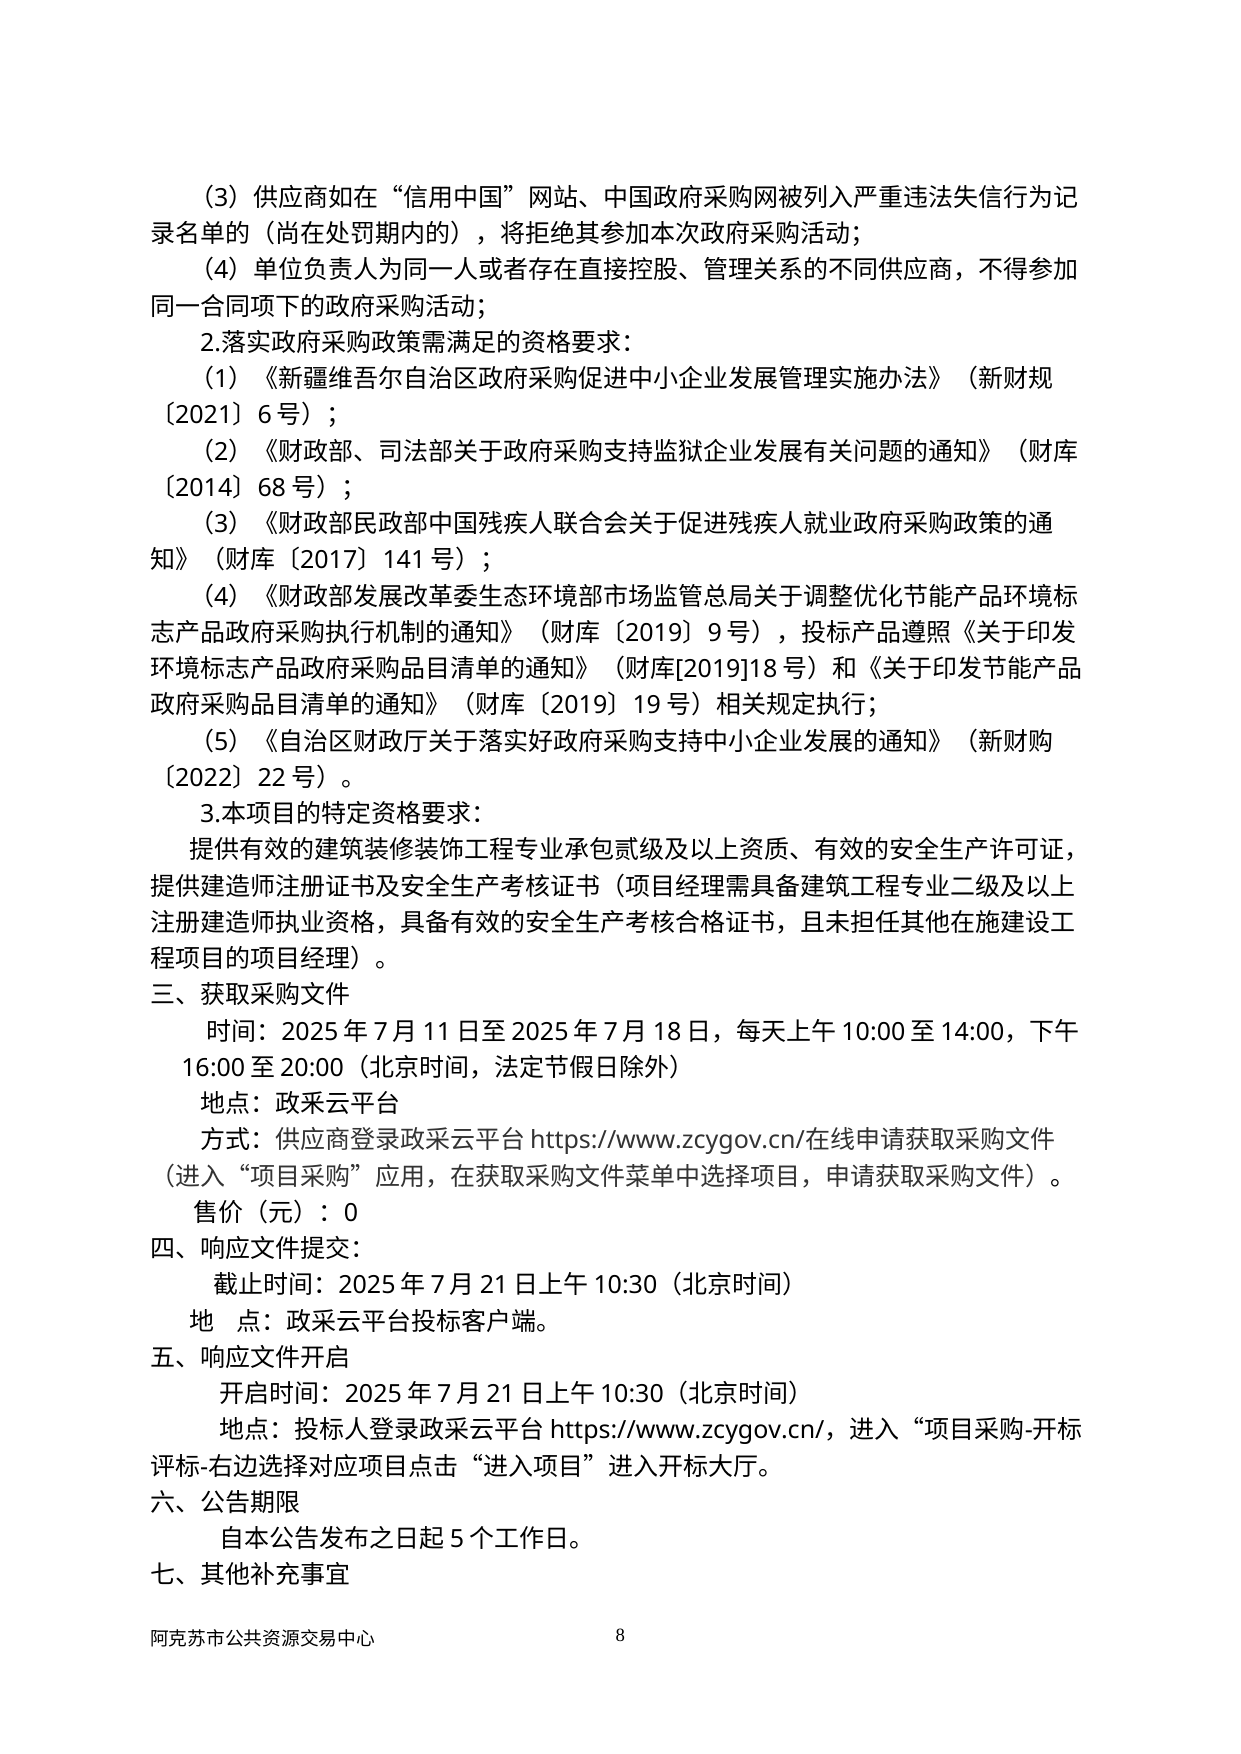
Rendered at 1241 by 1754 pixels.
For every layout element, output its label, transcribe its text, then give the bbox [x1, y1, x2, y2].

text 四、响应文件提交： [150, 1228, 1090, 1265]
text 售价（元）：0 [150, 1192, 1090, 1228]
text 三、获取采购文件 [150, 975, 1090, 1011]
text 自本公告发布之日起5个工作日。 [150, 1518, 1090, 1555]
text 提供有效的建筑装修装饰工程专业承包贰级及以上资质、有效的安全生产许可证，提供建造师注册证书及安全生产考核证书（项目经理需具备建筑工程专业二级及以上注册建造师执业资格，具备有效的安全生产考核合格证书，且未担任其他在施建设工程项目的项目经理）。 [150, 830, 1090, 975]
text 地点：政釆云平台 [150, 1083, 1090, 1120]
text （1）《新疆维吾尔自治区政府采购促进中小企业发展管理实施办法》（新财规〔2021〕6号）； [150, 358, 1090, 431]
text （3）《财政部民政部中国残疾人联合会关于促进残疾人就业政府采购政策的通知》（财库〔2017〕141号）； [150, 503, 1090, 576]
text 开启时间：2025年7月21日上午10:30（北京时间） [150, 1373, 1090, 1410]
text 地点：投标人登录政采云平台https://www.zcygov.cn/，进入“项目采购-开标评标-右边选择对应项目点击“进入项目”进入开标大厅。 [150, 1410, 1090, 1482]
text （2）《财政部、司法部关于政府采购支持监狱企业发展有关问题的通知》（财库〔2014〕68号）； [150, 431, 1090, 503]
list 七、其他补充事宜 [150, 1555, 1090, 1591]
text 3.本项目的特定资格要求： [150, 793, 1090, 830]
text 六、公告期限 [150, 1482, 1090, 1518]
text 五、响应文件开启 [150, 1337, 1090, 1373]
text 地 点：政采云平台投标客户端。 [150, 1301, 1090, 1337]
text （3）供应商如在“信用中国”网站、中国政府采购网被列入严重违法失信行为记录名单的（尚在处罚期内的），将拒绝其参加本次政府采购活动； [150, 177, 1090, 250]
text （5）《自治区财政厅关于落实好政府采购支持中小企业发展的通知》（新财购〔2022〕22号）。 [150, 721, 1090, 793]
text 截止时间：2025年7月21日上午10:30（北京时间） [150, 1265, 1090, 1301]
text 时间：2025年7月11日至2025年7月18日，每天上午10:00至14:00，下午16:00至20:00（北京时间，法定节假日除外） [181, 1011, 1090, 1083]
list 2.落实政府采购政策需满足的资格要求： [150, 322, 1090, 358]
text （4）《财政部发展改革委生态环境部市场监管总局关于调整优化节能产品环境标志产品政府采购执行机制的通知》（财库〔2019〕9号），投标产品遵照《关于印发环境标志产品政府采购品目清单的通知》（财库[2019]18号）和《关于印发节能产品政府采购品目清单的通知》（财库〔2019〕19号）相关规定执行； [150, 576, 1090, 721]
text （4）单位负责人为同一人或者存在直接控股、管理关系的不同供应商，不得参加同一合同项下的政府采购活动； [150, 250, 1090, 322]
